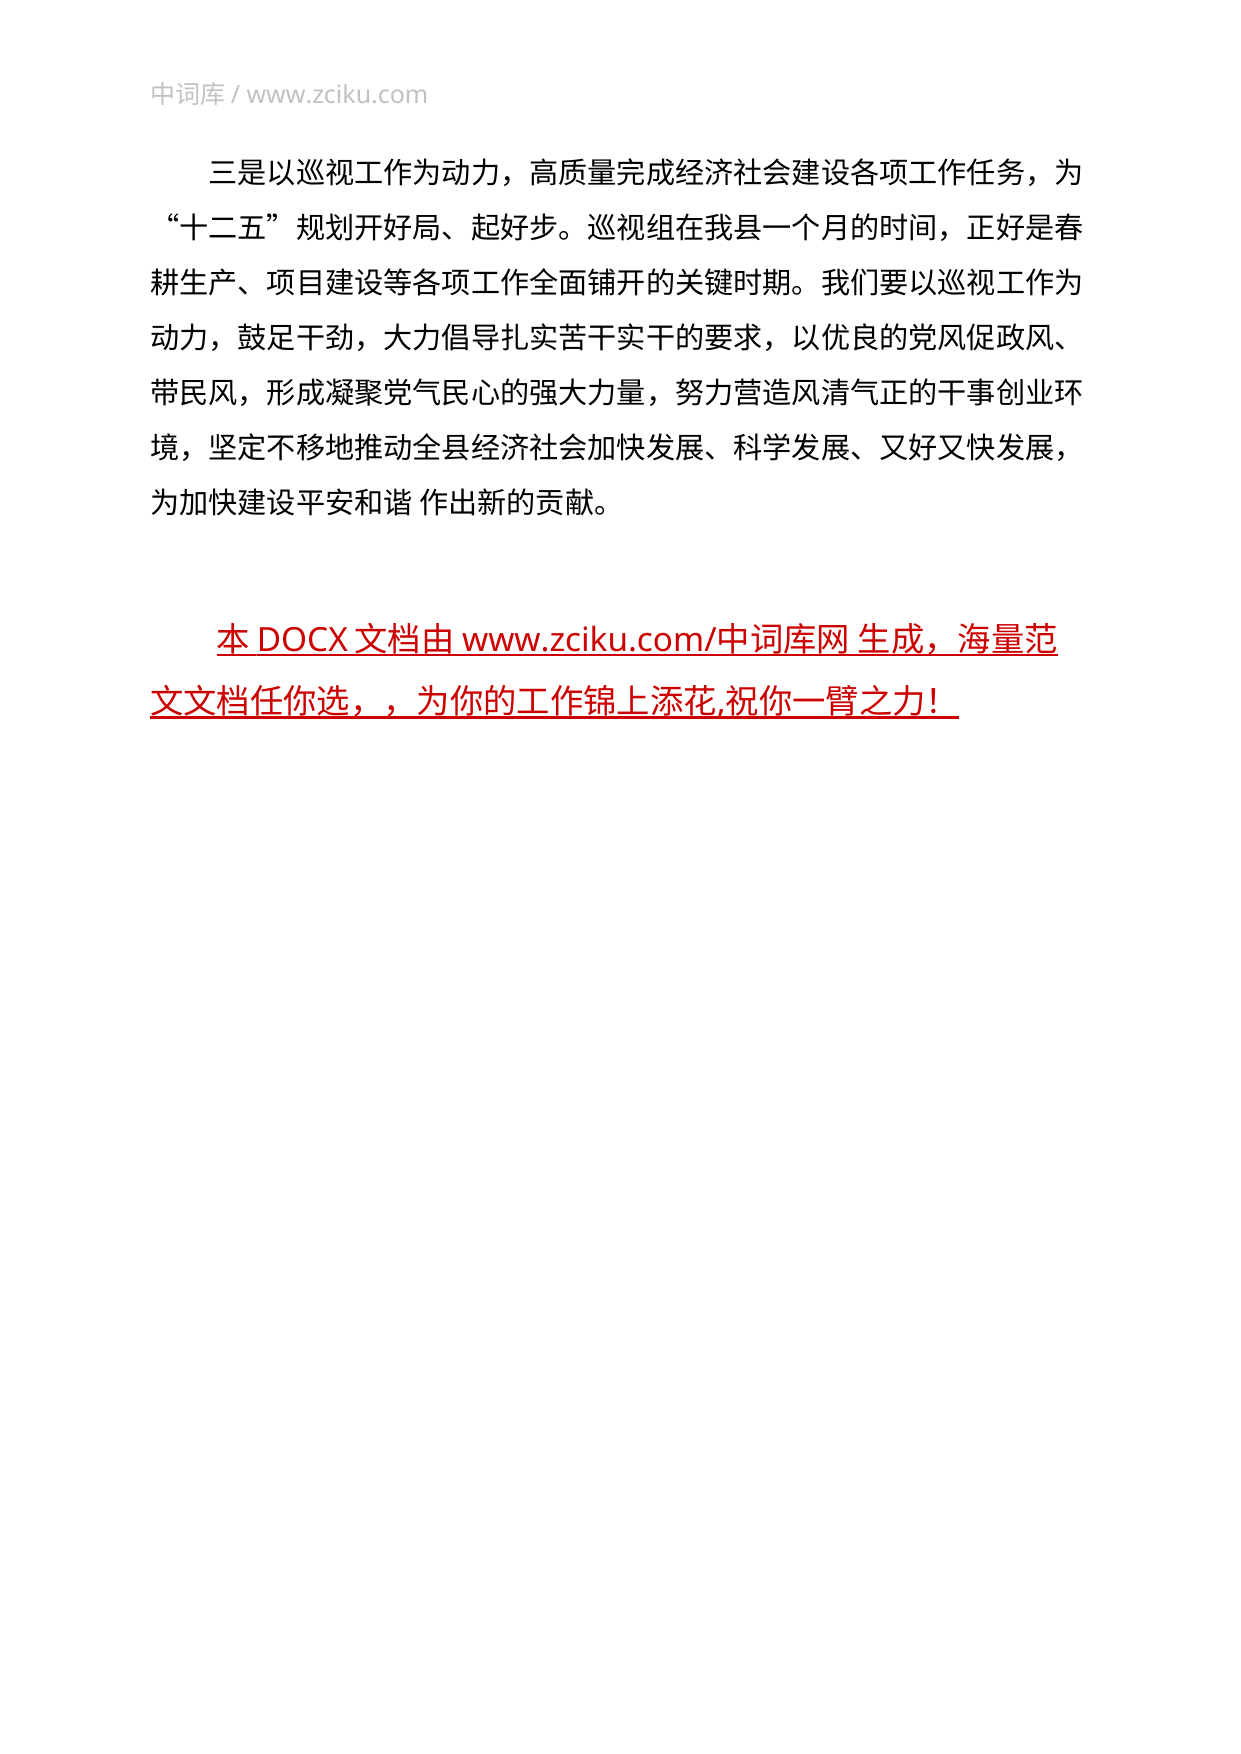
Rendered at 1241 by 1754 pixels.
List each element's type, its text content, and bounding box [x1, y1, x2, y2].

text 三是以巡视工作为动力，高质量完成经济社会建设各项工作任务，为“十二五”规划开好局、起好步。巡视组在我县一个月的时间，正好是春耕生产、项目建设等各项工作全面铺开的关键时期。我们要以巡视工作为动力，鼓足干劲，大力倡导扎实苦干实干的要求，以优良的党风促政风、带民风，形成凝聚党气民心的强大力量，努力营造风清气正的干事创业环境，坚定不移地推动全县经济社会加快发展、科学发展、又好又快发展，为加快建设平安和谐 作出新的贡献。 [150, 150, 1090, 522]
text 本DOCX文档由 www.zciku.com/中词库网 生成，海量范文文档任你选，，为你的工作锦上添花,祝你一臂之力！ [150, 612, 1090, 724]
